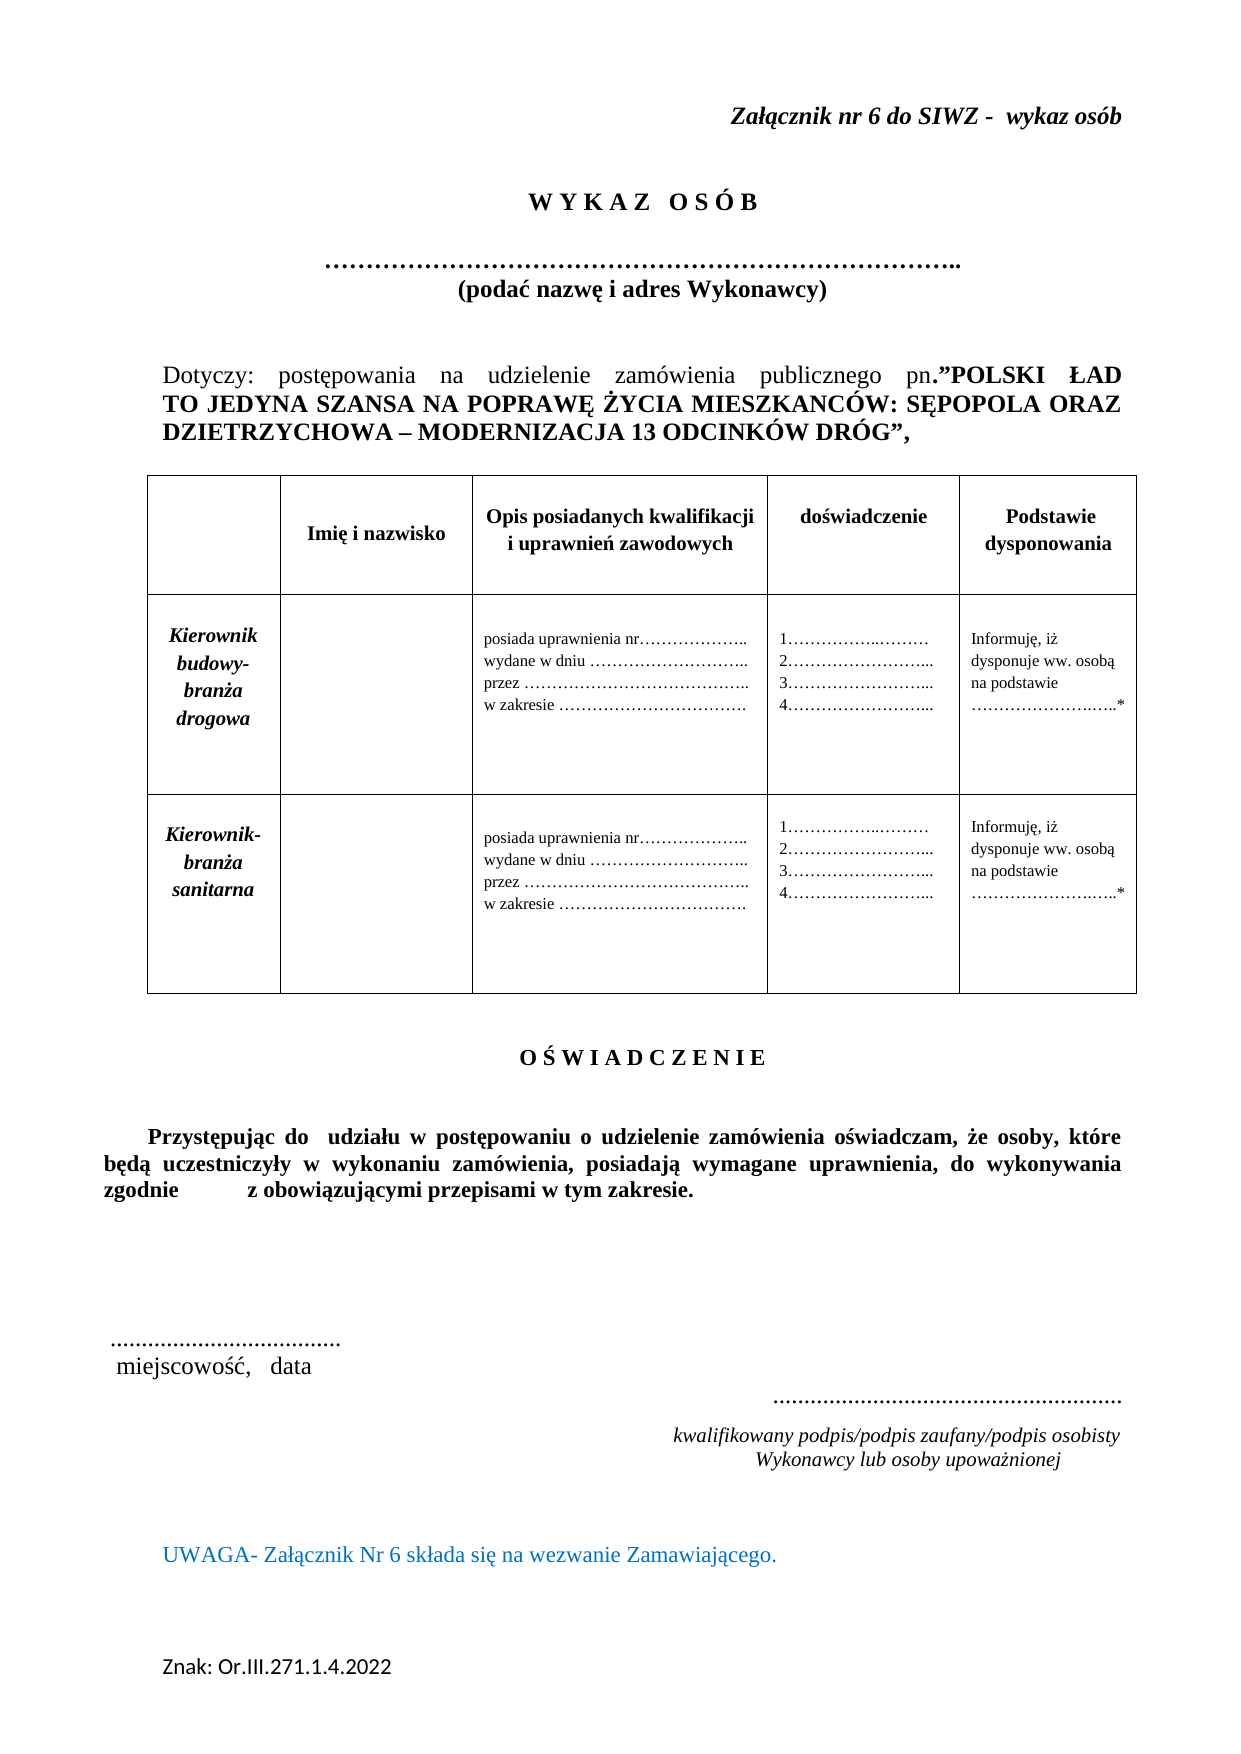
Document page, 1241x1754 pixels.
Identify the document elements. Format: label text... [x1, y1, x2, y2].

text O Ś W I A D C Z E N I E [162, 1044, 1122, 1071]
text (podać nazwę i adres Wykonawcy) [162, 274, 1122, 302]
text ........................................................ [162, 1380, 1122, 1409]
table_header [148, 476, 280, 594]
table_cell posiada uprawnienia nr……………….. wydane w dniu ……………………….. przez ………………………………….. w zakresie ……………………………. [473, 595, 767, 793]
text W Y K A Z O S Ó B [162, 187, 1122, 216]
table_cell Kierownik- branża sanitarna [148, 795, 280, 993]
table_header Opis posiadanych kwalifikacji i uprawnień zawodowych [473, 476, 767, 594]
table_header doświadczenie [768, 476, 959, 594]
table_header Podstawie dysponowania [960, 476, 1136, 594]
text Przystępując do udziału w postępowaniu o udzielenie zamówienia oświadczam, że osoby, które będą uczestniczyły w wykonaniu zamówienia, posiadają wymagane uprawnienia, do wykonywania zgodnie z obowiązującymi przepisami w tym zakresie. [103, 1123, 1122, 1202]
text UWAGA- Załącznik Nr 6 składa się na wezwanie Zamawiającego. [162, 1541, 1122, 1567]
table_header Imię i nazwisko [281, 476, 472, 594]
table_cell [281, 795, 472, 993]
table_cell 1……………..……… 2……………………... 3……………………... 4……………………... [768, 595, 959, 793]
table_cell posiada uprawnienia nr……………….. wydane w dniu ……………………….. przez ………………………………….. w zakresie ……………………………. [473, 795, 767, 993]
table_cell Informuję, iż dysponuje ww. osobą na podstawie ………………….…..* [960, 595, 1136, 793]
text ………………………………………………………………….. [162, 245, 1122, 274]
text Załącznik nr 6 do SIWZ - wykaz osób [162, 101, 1122, 130]
text ..................................... [103, 1323, 1122, 1351]
text miejscowość, data [103, 1351, 1122, 1380]
table_cell Kierownik budowy- branża drogowa [148, 595, 280, 793]
table_cell 1……………..……… 2……………………... 3……………………... 4……………………... [768, 795, 959, 993]
text Dotyczy: postępowania na udzielenie zamówienia publicznego pn.”POLSKI ŁAD TO JEDYNA SZANSA NA POPRAWĘ ŻYCIA MIESZKANCÓW: SĘPOPOLA ORAZ DZIETRZYCHOWA – MODERNIZACJA 13 ODCINKÓW DRÓG”, [162, 360, 1122, 446]
text kwalifikowany podpis/podpis zaufany/podpis osobisty [162, 1423, 1122, 1447]
text Wykonawcy lub osoby upoważnionej [162, 1447, 1122, 1471]
table_cell [281, 595, 472, 793]
table_cell Informuję, iż dysponuje ww. osobą na podstawie ………………….…..* [960, 795, 1136, 993]
